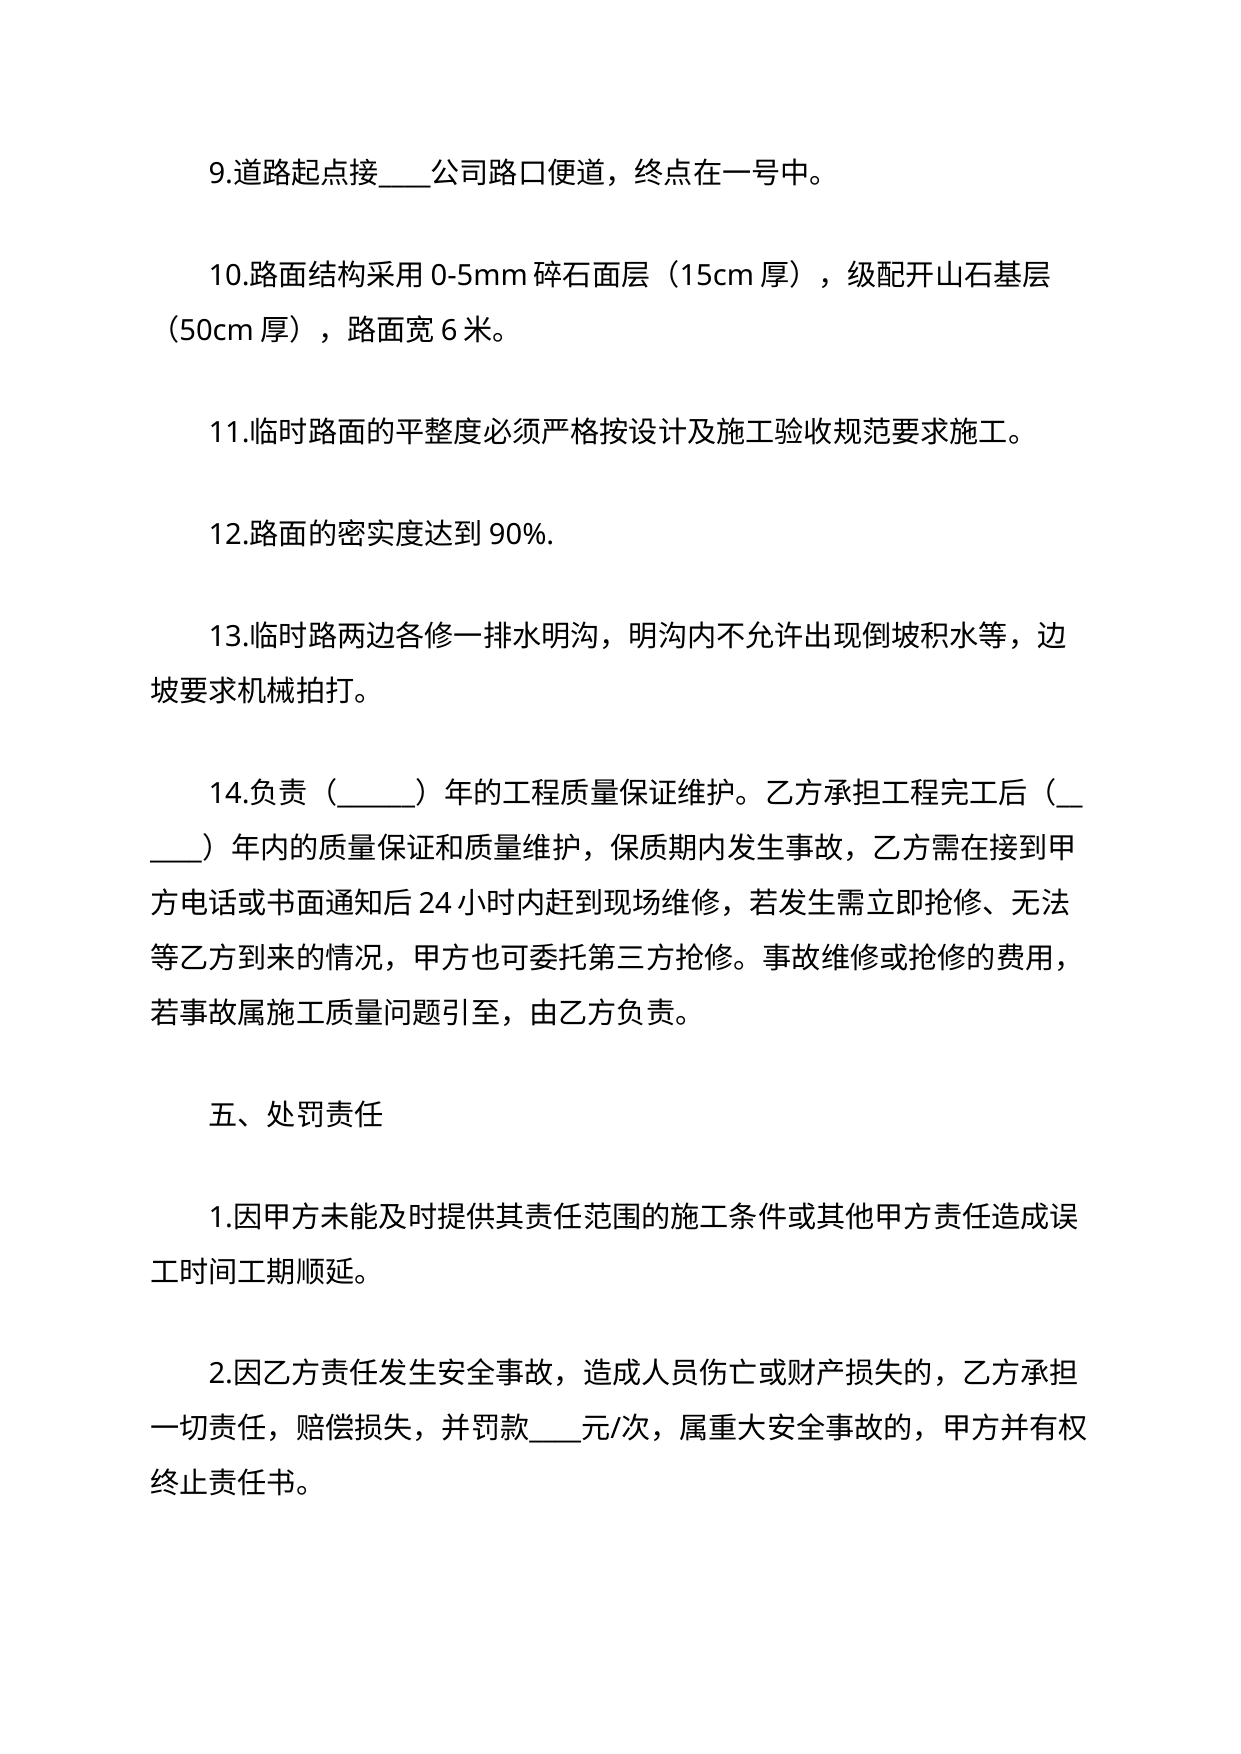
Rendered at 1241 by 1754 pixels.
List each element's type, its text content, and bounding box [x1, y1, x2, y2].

text 13.临时路两边各修一排水明沟，明沟内不允许出现倒坡积水等，边坡要求机械拍打。 [150, 613, 1090, 710]
text 11.临时路面的平整度必须严格按设计及施工验收规范要求施工。 [150, 409, 1090, 451]
text 14.负责（______）年的工程质量保证维护。乙方承担工程完工后（______）年内的质量保证和质量维护，保质期内发生事故，乙方需在接到甲方电话或书面通知后24小时内赶到现场维修，若发生需立即抢修、无法等乙方到来的情况，甲方也可委托第三方抢修。事故维修或抢修的费用，若事故属施工质量问题引至，由乙方负责。 [150, 770, 1090, 1032]
text 2.因乙方责任发生安全事故，造成人员伤亡或财产损失的，乙方承担一切责任，赔偿损失，并罚款____元/次，属重大安全事故的，甲方并有权终止责任书。 [150, 1350, 1090, 1502]
text 9.道路起点接____公司路口便道，终点在一号中。 [150, 150, 1090, 192]
text 10.路面结构采用0-5mm碎石面层（15cm厚），级配开山石基层（50cm厚），路面宽6米。 [150, 252, 1090, 349]
text 12.路面的密实度达到90%. [150, 511, 1090, 553]
text 1.因甲方未能及时提供其责任范围的施工条件或其他甲方责任造成误工时间工期顺延。 [150, 1193, 1090, 1290]
text 五、处罚责任 [150, 1091, 1090, 1134]
